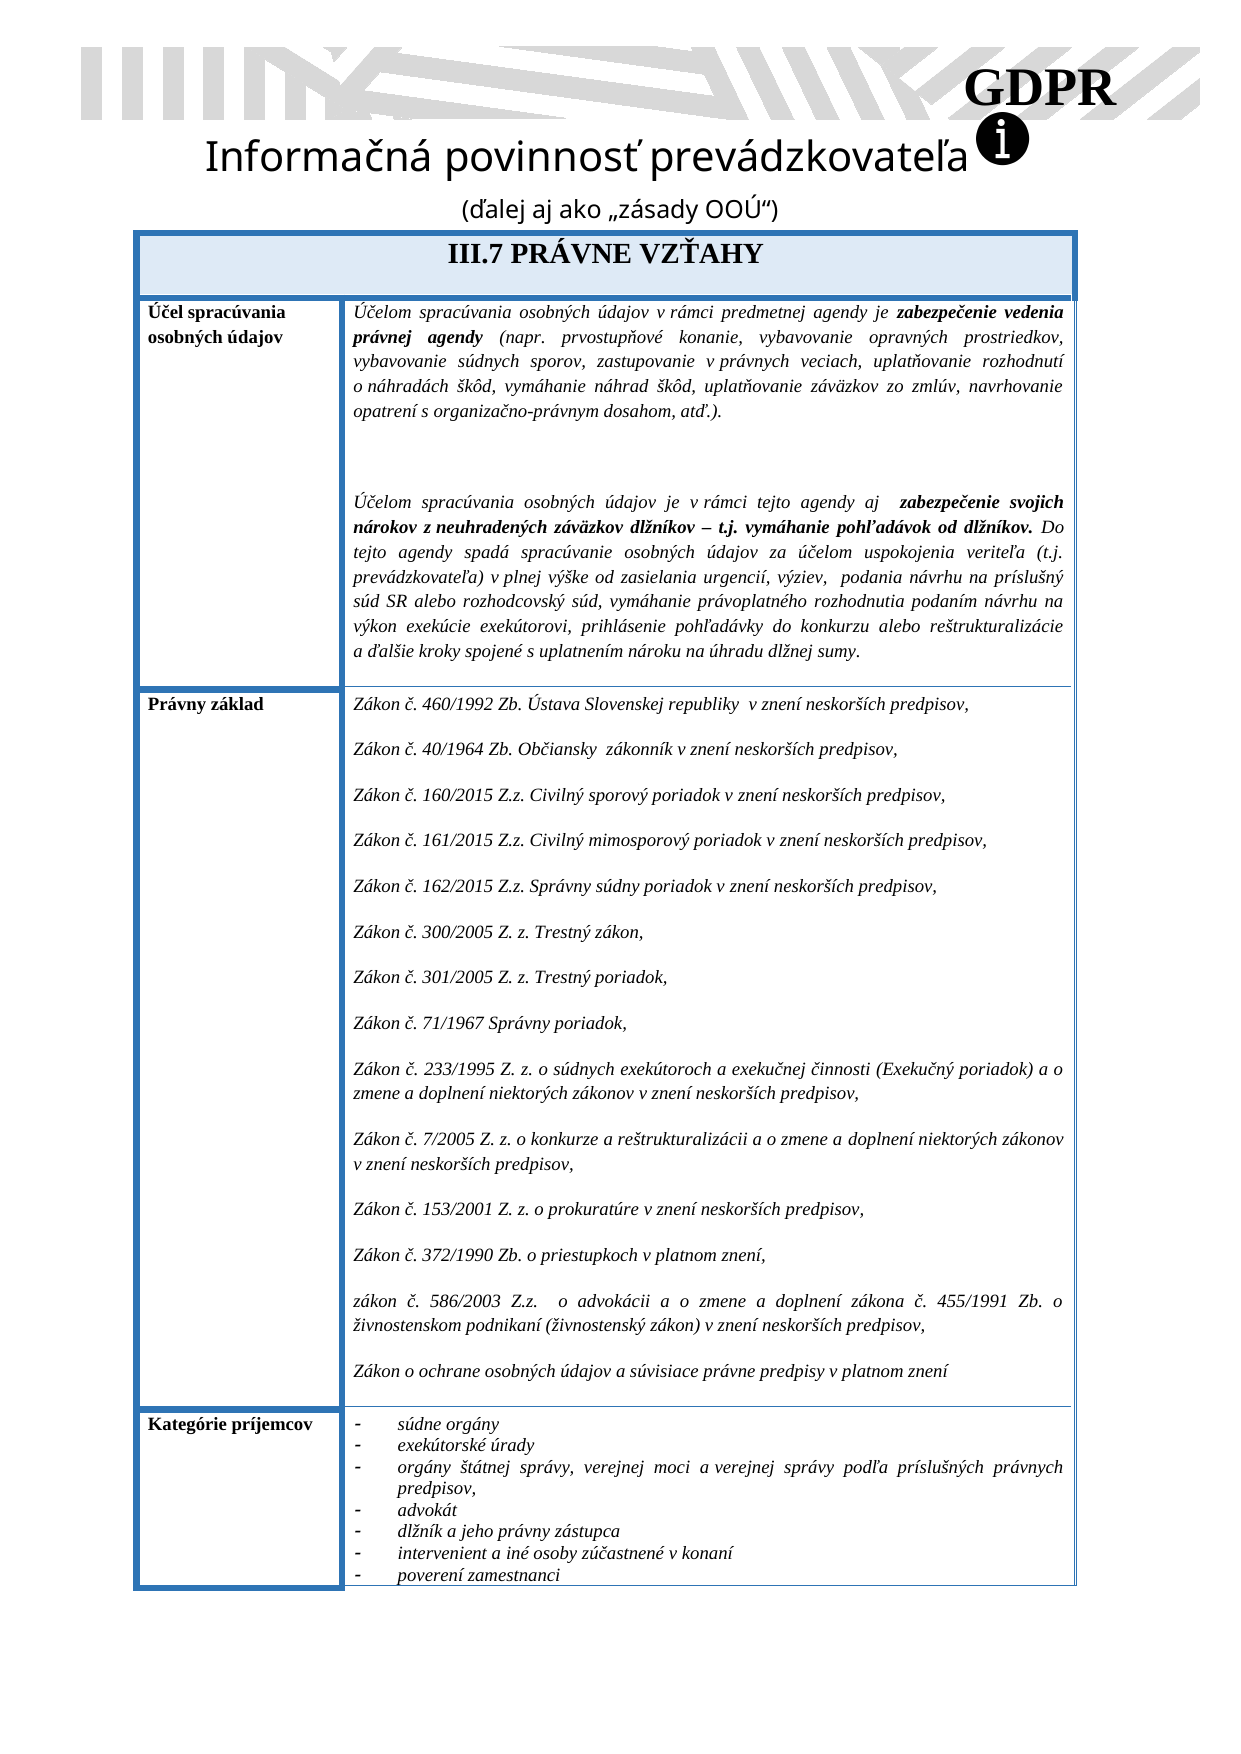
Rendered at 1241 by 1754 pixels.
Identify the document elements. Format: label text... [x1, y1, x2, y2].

picture [969, 106, 1036, 172]
table_cell Účel spracúvania osobných údajov [140, 301, 339, 686]
table_cell Kategórie príjemcov [140, 1413, 339, 1585]
table_cell Právny základ [140, 693, 339, 1406]
table_header III.7 PRÁVNE VZŤAHY [140, 236, 1072, 294]
table_cell Účelom spracúvania osobných údajov v rámci predmetnej agendy je zabezpečenie vedenia právnej agendy (napr. prvostupňové konanie, vybavovanie opravných prostriedkov, vybavovanie súdnych sporov, zastupovanie v právnych veciach, uplatňovanie rozhodnutí o náhradách škôd, vymáhanie náhrad škôd, uplatňovanie záväzkov zo zmlúv, navrhovanie opatrení s organizačno-právnym dosahom, atď.). Účelom spracúvania osobných údajov je v rámci tejto agendy aj zabezpečenie svojich nárokov z neuhradených záväzkov dlžníkov – t.j. vymáhanie pohľadávok od dlžníkov. Do tejto agendy spadá spracúvanie osobných údajov za účelom uspokojenia veriteľa (t.j. prevádzkovateľa) v plnej výške od zasielania urgencií, výziev, podania návrhu na príslušný súd SR alebo rozhodcovský súd, vymáhanie právoplatného rozhodnutia podaním návrhu na výkon exekúcie exekútorovi, prihlásenie pohľadávky do konkurzu alebo reštrukturalizácie a ďalšie kroky spojené s uplatnením nároku na úhradu dlžnej sumy. [345, 295, 1074, 686]
table_cell súdne orgány exekútorské úrady orgány štátnej správy, verejnej moci a verejnej správy podľa príslušných právnych predpisov, advokát dlžník a jeho právny zástupca intervenient a iné osoby zúčastnené v konaní poverení zamestnanci [345, 1406, 1074, 1585]
table_cell Zákon č. 460/1992 Zb. Ústava Slovenskej republiky v znení neskorších predpisov, Zákon č. 40/1964 Zb. Občiansky zákonník v znení neskorších predpisov, Zákon č. 160/2015 Z.z. Civilný sporový poriadok v znení neskorších predpisov, Zákon č. 161/2015 Z.z. Civilný mimosporový poriadok v znení neskorších predpisov, Zákon č. 162/2015 Z.z. Správny súdny poriadok v znení neskorších predpisov, Zákon č. 300/2005 Z. z. Trestný zákon, Zákon č. 301/2005 Z. z. Trestný poriadok, Zákon č. 71/1967 Správny poriadok, Zákon č. 233/1995 Z. z. o súdnych exekútoroch a exekučnej činnosti (Exekučný poriadok) a o zmene a doplnení niektorých zákonov v znení neskorších predpisov, Zákon č. 7/2005 Z. z. o konkurze a reštrukturalizácii a o zmene a doplnení niektorých zákonov v znení neskorších predpisov, Zákon č. 153/2001 Z. z. o prokuratúre v znení neskorších predpisov, Zákon č. 372/1990 Zb. o priestupkoch v platnom znení, zákon č. 586/2003 Z.z. o advokácii a o zmene a doplnení zákona č. 455/1991 Zb. o živnostenskom podnikaní (živnostenský zákon) v znení neskorších predpisov, Zákon o ochrane osobných údajov a súvisiace právne predpisy v platnom znení [345, 686, 1074, 1406]
